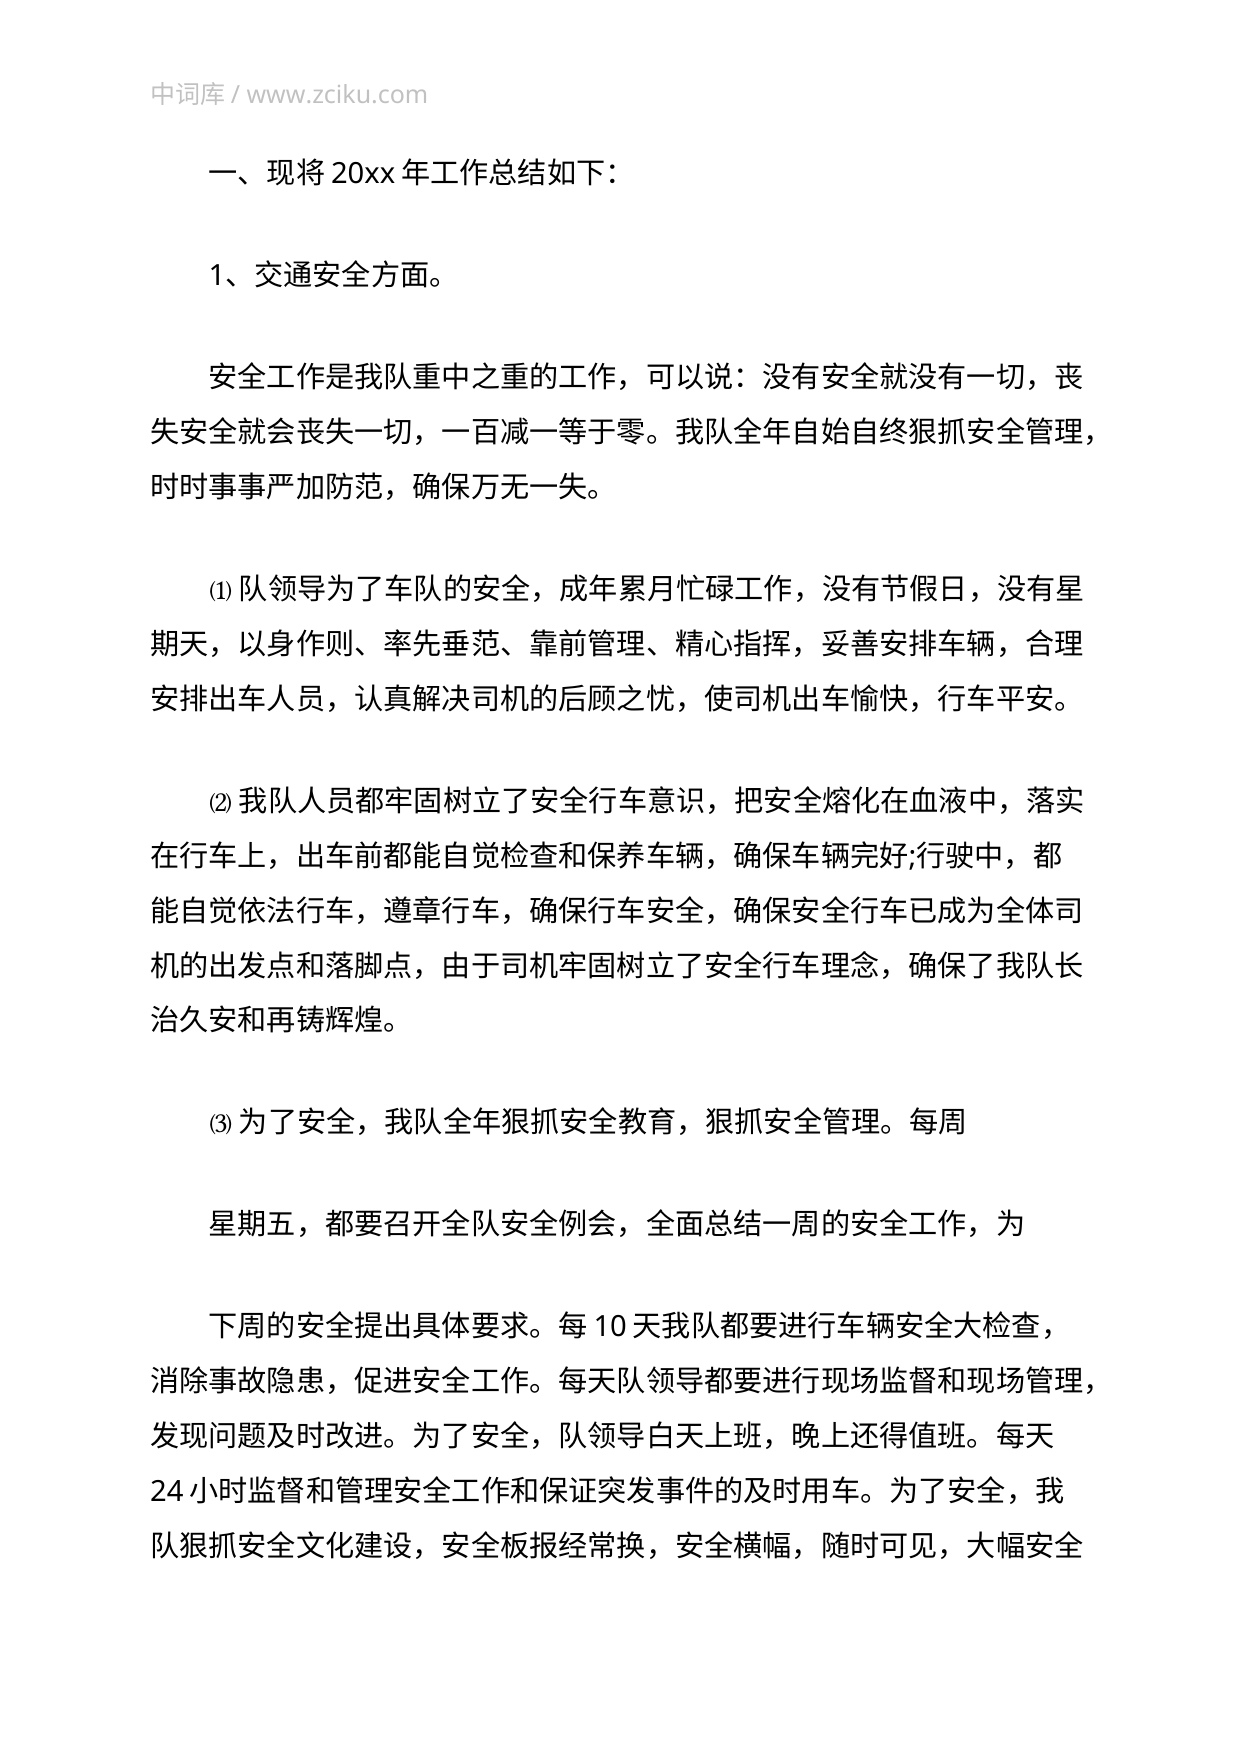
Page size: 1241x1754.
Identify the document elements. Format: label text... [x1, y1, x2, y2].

text ⑵我队人员都牢固树立了安全行车意识，把安全熔化在血液中，落实在行车上，出车前都能自觉检查和保养车辆，确保车辆完好;行驶中，都能自觉依法行车，遵章行车，确保行车安全，确保安全行车已成为全体司机的出发点和落脚点，由于司机牢固树立了安全行车理念，确保了我队长治久安和再铸辉煌。 [150, 777, 1090, 1039]
text 安全工作是我队重中之重的工作，可以说：没有安全就没有一切，丧失安全就会丧失一切，一百减一等于零。我队全年自始自终狠抓安全管理，时时事事严加防范，确保万无一失。 [150, 354, 1090, 506]
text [150, 1302, 1090, 1564]
text ⑶为了安全，我队全年狠抓安全教育，狠抓安全管理。每周 [150, 1099, 1090, 1141]
text 1、交通安全方面。 [150, 252, 1090, 294]
text 星期五，都要召开全队安全例会，全面总结一周的安全工作，为 [150, 1201, 1090, 1243]
text 一、现将20xx年工作总结如下： [150, 150, 1090, 192]
text ⑴队领导为了车队的安全，成年累月忙碌工作，没有节假日，没有星期天，以身作则、率先垂范、靠前管理、精心指挥，妥善安排车辆，合理安排出车人员，认真解决司机的后顾之忧，使司机出车愉快，行车平安。 [150, 566, 1090, 718]
